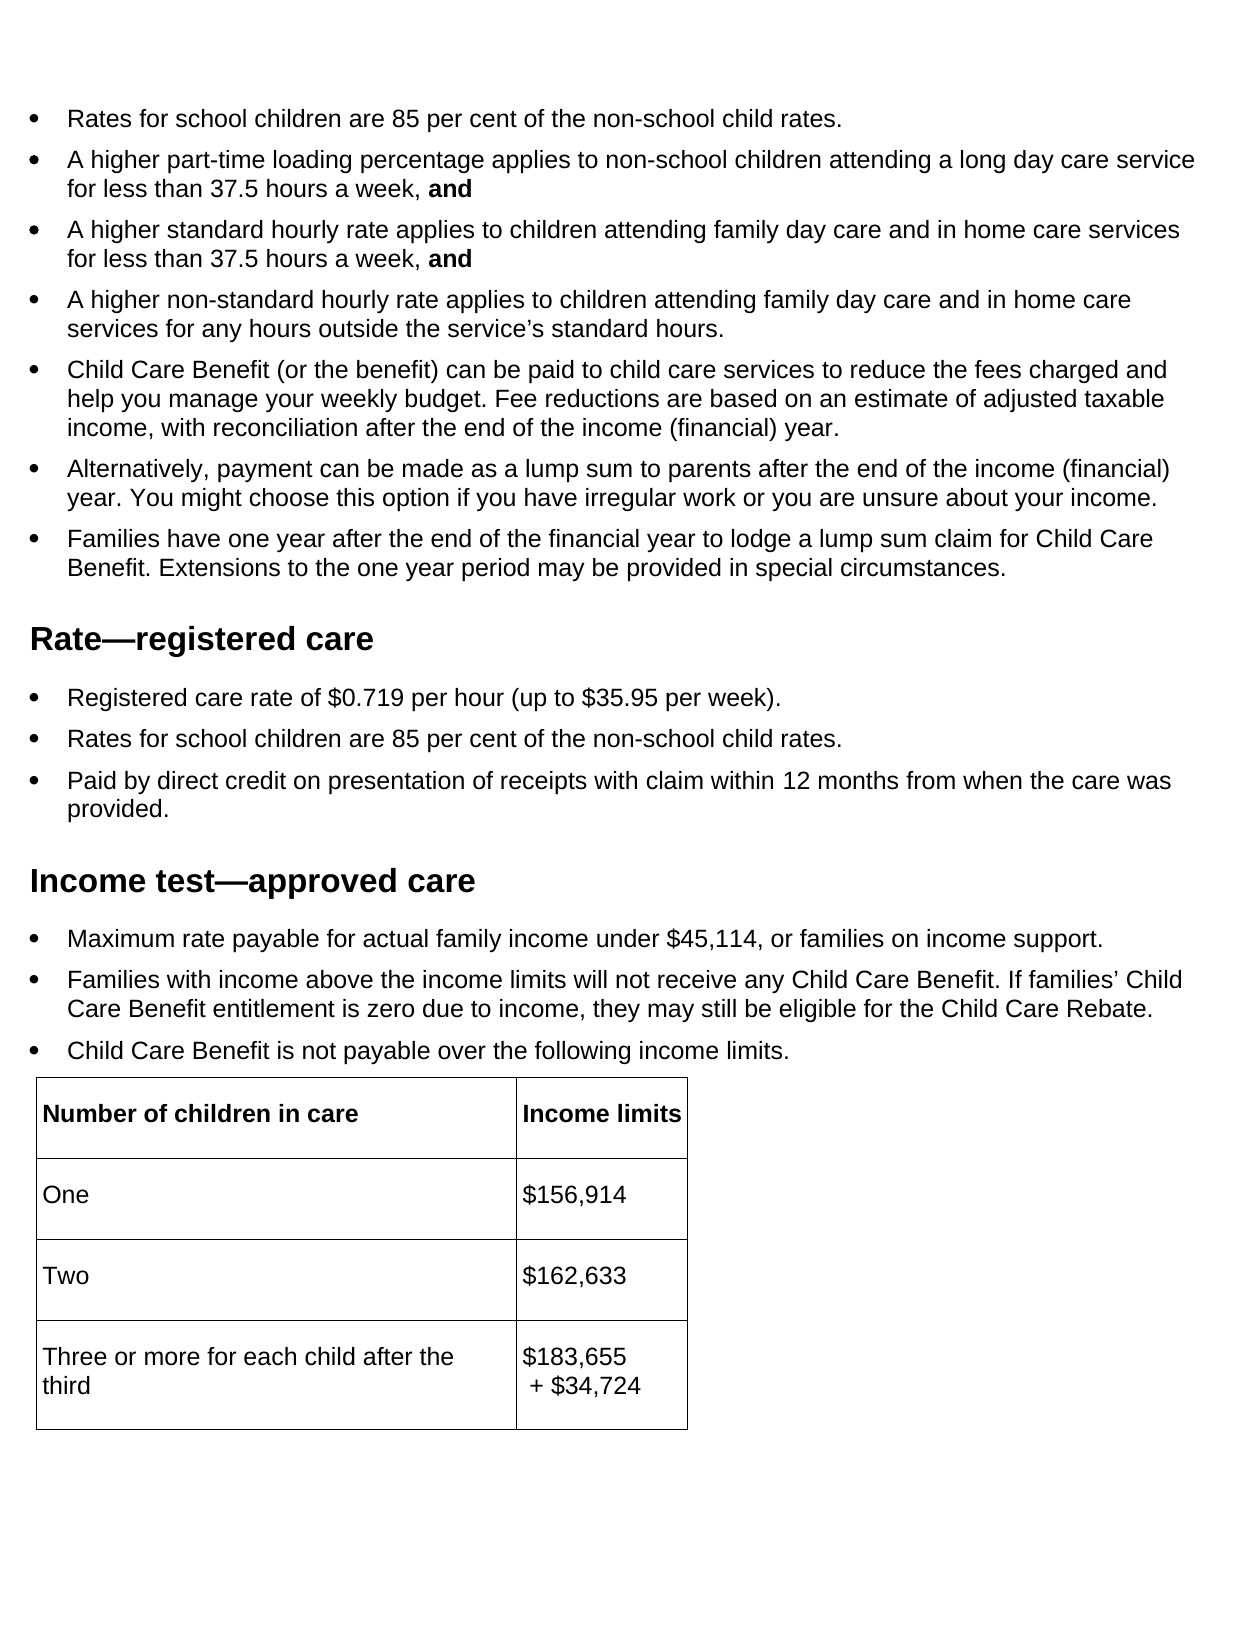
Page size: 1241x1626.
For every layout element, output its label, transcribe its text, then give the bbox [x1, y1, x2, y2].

list Families have one year after the end of the financial year to lodge a lump sum claim for Child Care Benefit. Extensions to the one year period may be provided in special circumstances. [29, 524, 1211, 582]
list Alternatively, payment can be made as a lump sum to parents after the end of the income (financial) year. You might choose this option if you have irregular work or you are unsure about your income. [29, 454, 1211, 512]
table_header Number of children in care [37, 1078, 516, 1158]
subtitle Rate—registered care [29, 619, 1211, 658]
list Paid by direct credit on presentation of receipts with claim within 12 months from when the care was provided. [29, 766, 1211, 823]
list A higher non-standard hourly rate applies to children attending family day care and in home care services for any hours outside the service’s standard hours. [29, 285, 1211, 343]
list Maximum rate payable for actual family income under $45,114, or families on income support. [29, 924, 1211, 953]
list A higher standard hourly rate applies to children attending family day care and in home care services for less than 37.5 hours a week, and [29, 215, 1211, 273]
table_cell $183,655 + $34,724 [517, 1321, 687, 1429]
table_cell Three or more for each child after the third [37, 1321, 516, 1429]
list Families with income above the income limits will not receive any Child Care Benefit. If families’ Child Care Benefit entitlement is zero due to income, they may still be eligible for the Child Care Rebate. [29, 966, 1211, 1023]
table_cell Two [37, 1240, 516, 1319]
list Rates for school children are 85 per cent of the non-school child rates. [29, 724, 1211, 753]
table_cell $156,914 [517, 1159, 687, 1239]
list A higher part-time loading percentage applies to non-school children attending a long day care service for less than 37.5 hours a week, and [29, 145, 1211, 203]
subtitle Income test—approved care [29, 861, 1211, 899]
list Registered care rate of $0.719 per hour (up to $35.95 per week). [29, 683, 1211, 712]
table_header Income limits [517, 1078, 687, 1158]
list Child Care Benefit is not payable over the following income limits. [29, 1036, 1211, 1064]
list Child Care Benefit (or the benefit) can be paid to child care services to reduce the fees charged and help you manage your weekly budget. Fee reductions are based on an estimate of adjusted taxable income, with reconciliation after the end of the income (financial) year. [29, 355, 1211, 442]
list Rates for school children are 85 per cent of the non-school child rates. [29, 104, 1211, 133]
table_cell One [37, 1159, 516, 1239]
table_cell $162,633 [517, 1240, 687, 1319]
